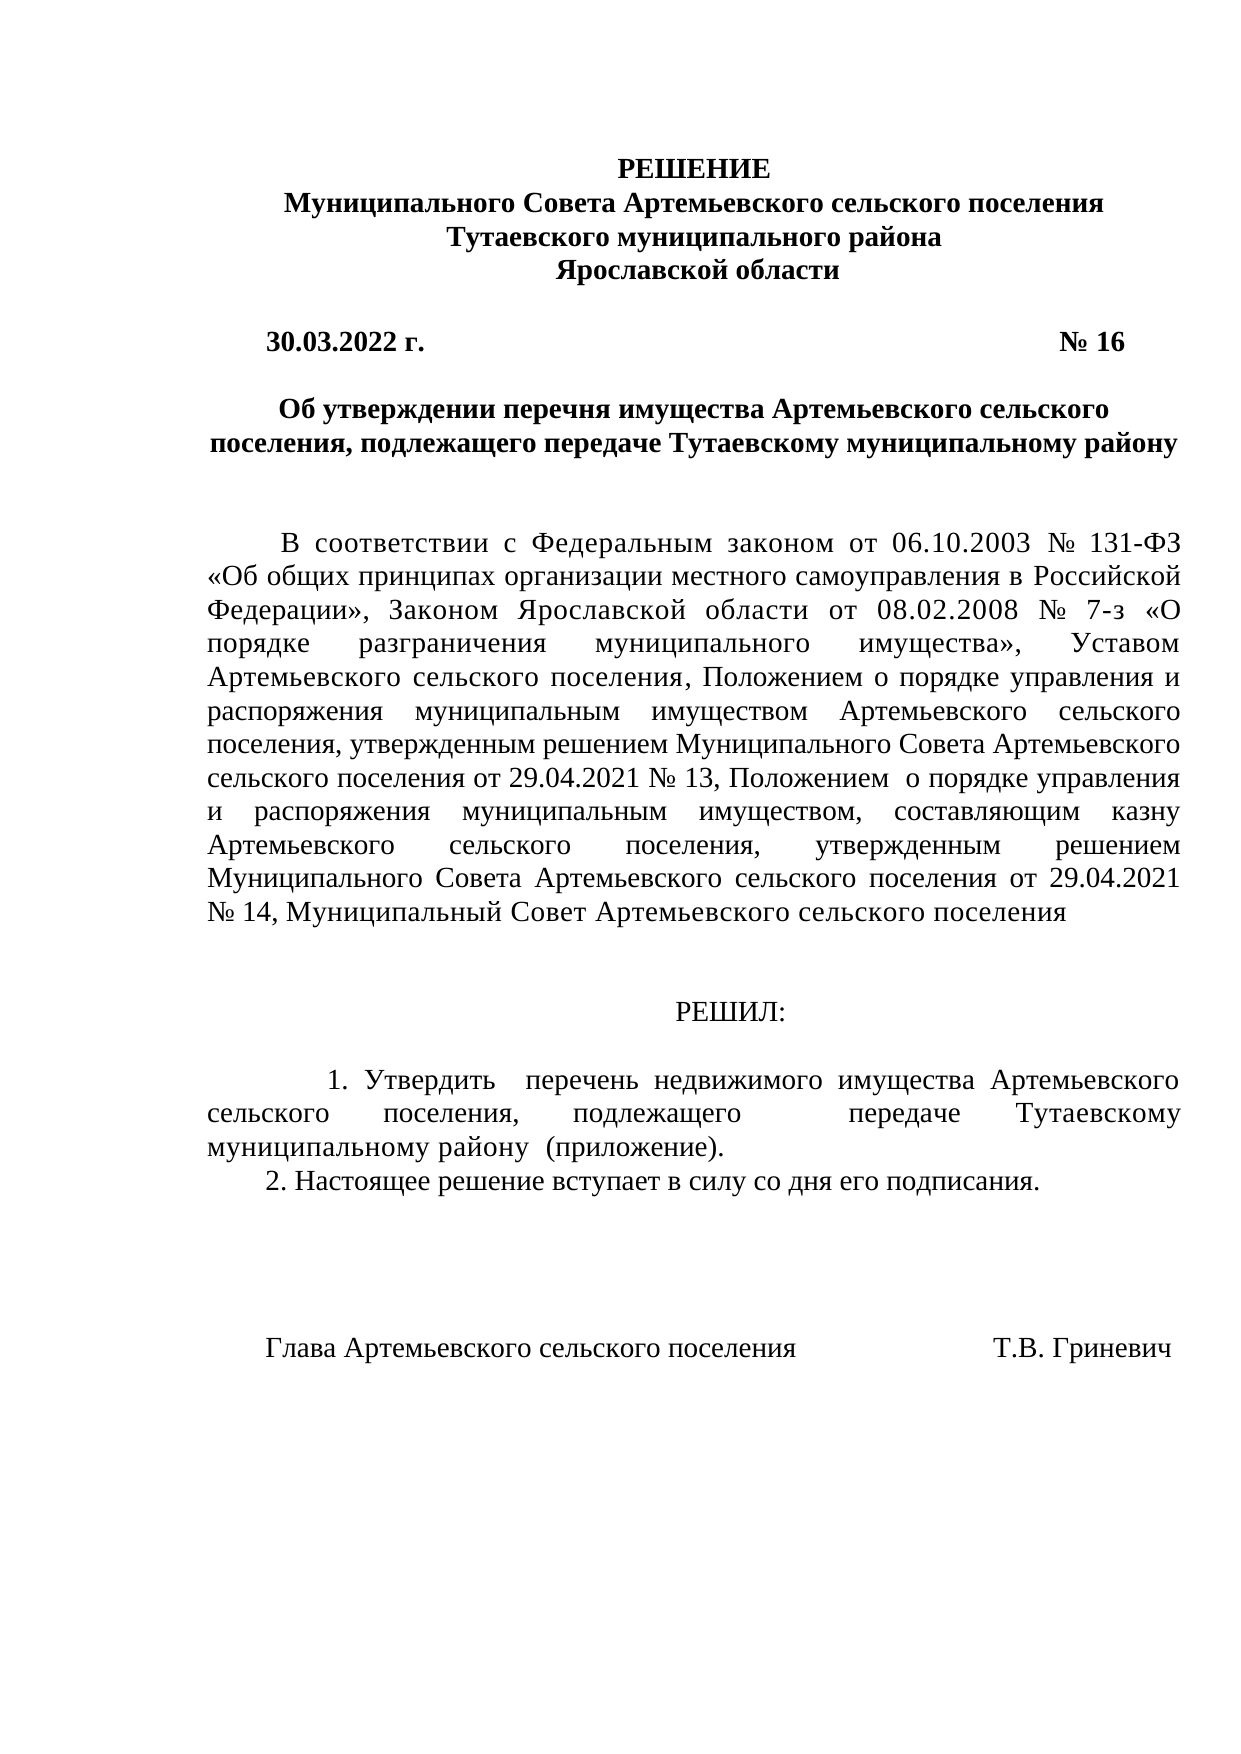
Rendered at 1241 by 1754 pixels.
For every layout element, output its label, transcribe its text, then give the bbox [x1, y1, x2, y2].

text Об утверждении перечня имущества Артемьевского сельского поселения, подлежащего передаче Тутаевскому муниципальному району [207, 391, 1181, 458]
text РЕШЕНИЕ [207, 152, 1181, 185]
text РЕШИЛ: [207, 995, 1181, 1028]
text Тутаевского муниципального района [207, 219, 1181, 252]
text В соответствии с Федеральным законом от 06.10.2003 № 131-ФЗ «Об общих принципах организации местного самоуправления в Российской Федерации», Законом Ярославской области от 08.02.2008 № 7-з «О порядке разграничения муниципального имущества», Уставом Артемьевского сельского поселения, Положением о порядке управления и распоряжения муниципальным имуществом Артемьевского сельского поселения, утвержденным решением Муниципального Совета Артемьевского сельского поселения от 29.04.2021 № 13, Положением о порядке управления и распоряжения муниципальным имуществом, составляющим казну Артемьевского сельского поселения, утвержденным решением Муниципального Совета Артемьевского сельского поселения от 29.04.2021 № 14, Муниципальный Совет Артемьевского сельского поселения [207, 525, 1181, 928]
text Муниципального Совета Артемьевского сельского поселения [207, 185, 1181, 219]
text Глава Артемьевского сельского поселения Т.В. Гриневич [207, 1330, 1181, 1364]
text 30.03.2022 г. № 16 [266, 324, 1181, 358]
text 1. Утвердить перечень недвижимого имущества Артемьевского сельского поселения, подлежащего передаче Тутаевскому муниципальному району (приложение). [207, 1062, 1181, 1163]
text Ярославской области [207, 252, 1181, 286]
text 2. Настоящее решение вступает в силу со дня его подписания. [207, 1163, 1181, 1196]
